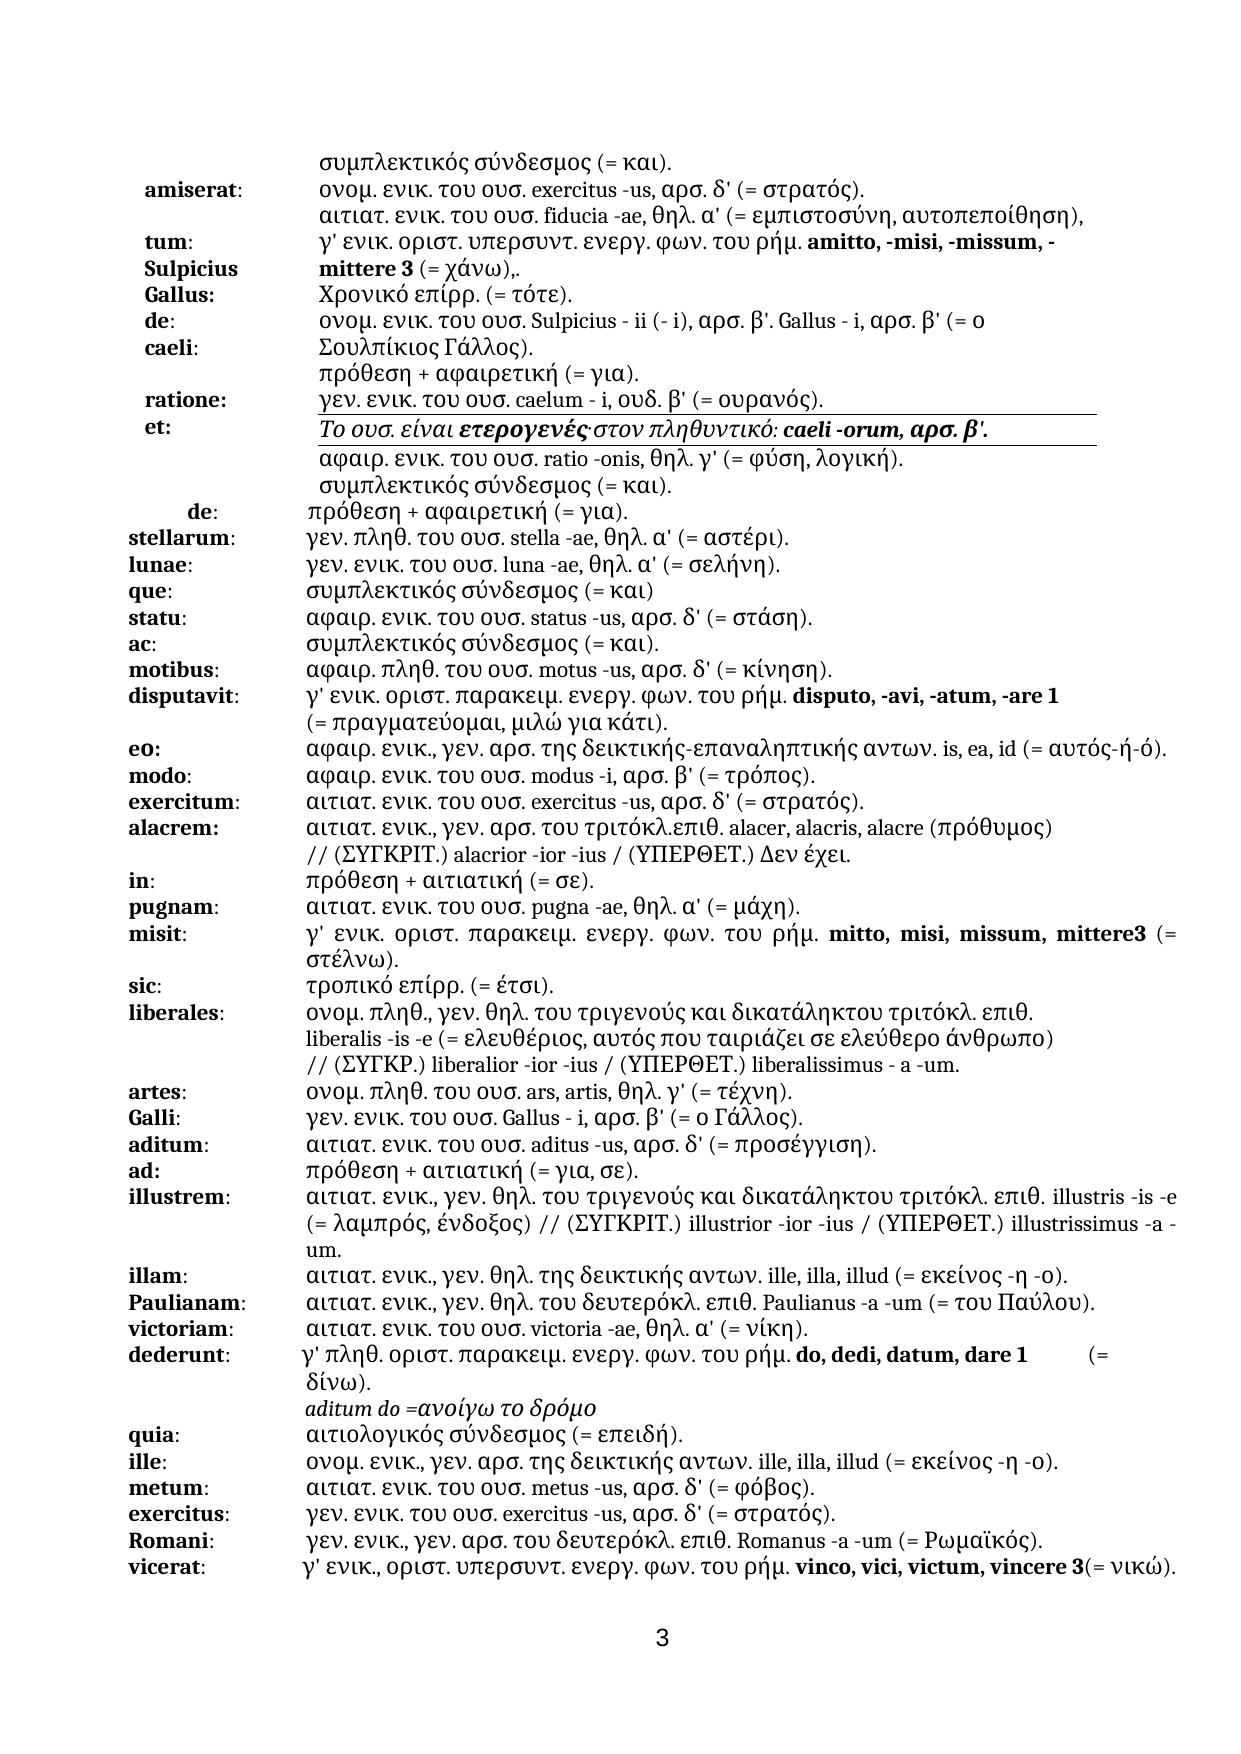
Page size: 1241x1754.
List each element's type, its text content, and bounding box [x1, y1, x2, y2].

text misit: γ' ενικ. οριστ. παρακειμ. ενεργ. φων. του ρήμ. mitto, misi, missum, mittere3 (= στέλνω). [128, 921, 1177, 973]
text statu: αφαιρ. ενικ. του ουσ. status -us, αρσ. δ' (= στάση). [128, 604, 1177, 631]
text dederunt: γ' πληθ. οριστ. παρακειμ. ενεργ. φων. του ρήμ. do, dedi, datum, dare 1 (= δίνω). [128, 1342, 1177, 1396]
text ac: συμπλεκτικός σύνδεσμος (= και). [128, 631, 1177, 657]
text liberales: ονομ. πληθ., γεν. θηλ. του τριγενούς και δικατάληκτου τριτόκλ. επιθ. [128, 999, 1177, 1026]
text aditum do =ανοίγω το δρόμο [128, 1396, 1177, 1422]
text victoriam: αιτιατ. ενικ. του ουσ. victoria -ae, θηλ. α' (= νίκη). [128, 1316, 1177, 1342]
text // (ΣΥΓΚΡΙΤ.) alacrior -ior -ius / (ΥΠΕΡΘΕΤ.) Δεν έχει. [128, 841, 1177, 868]
text artes: ονομ. πληθ. του ουσ. ars, artis, θηλ. γ' (= τέχνη). [128, 1079, 1177, 1105]
text motibus: αφαιρ. πληθ. του ουσ. motus -us, αρσ. δ' (= κίνηση). [128, 657, 1177, 683]
text lunae: γεν. ενικ. του ουσ. luna -ae, θηλ. α' (= σελήνη). [128, 552, 1177, 578]
text ille: ονομ. ενικ., γεν. αρσ. της δεικτικής αντων. ille, illa, illud (= εκείνος -η -ο). [128, 1448, 1177, 1475]
text ad: πρόθεση + αιτιατική (= για, σε). [128, 1158, 1177, 1184]
text (= πραγματεύομαι, μιλώ για κάτι). [128, 710, 1177, 736]
text stellarum: γεν. πληθ. του ουσ. stella -ae, θηλ. α' (= αστέρι). [128, 525, 1177, 552]
text aditum: αιτιατ. ενικ. του ουσ. aditus -us, αρσ. δ' (= προσέγγιση). [128, 1131, 1177, 1158]
text liberalis -is -e (= ελευθέριος, αυτός που ταιριάζει σε ελεύθερο άνθρωπο) [128, 1026, 1177, 1052]
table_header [307, 150, 1108, 499]
text // (ΣΥΓΚΡ.) liberalior -ior -ius / (ΥΠΕΡΘΕΤ.) liberalissimus - a -um. [128, 1052, 1177, 1079]
text vicerat: γ' ενικ., οριστ. υπερσυντ. ενεργ. φων. του ρήμ. vinco, vici, victum, vincere 3(= νικώ). [128, 1554, 1177, 1580]
text de: πρόθεση + αφαιρετική (= για). [187, 499, 1177, 525]
text exercitum: αιτιατ. ενικ. του ουσ. exercitus -us, αρσ. δ' (= στρατός). [128, 789, 1177, 815]
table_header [133, 150, 307, 499]
text sic: τροπικό επίρρ. (= έτσι). [128, 973, 1177, 999]
text alacrem: αιτιατ. ενικ., γεν. αρσ. του τριτόκλ.επιθ. alacer, alacris, alacre (πρόθυμος) [128, 815, 1177, 841]
text eο: αφαιρ. ενικ., γεν. αρσ. της δεικτικής-επαναληπτικής αντων. is, ea, id (= αυτός-ή-ό). [128, 736, 1177, 762]
text illam: αιτιατ. ενικ., γεν. θηλ. της δεικτικής αντων. ille, illa, illud (= εκείνος -η -ο). [128, 1263, 1177, 1289]
text exercitus: γεν. ενικ. του ουσ. exercitus -us, αρσ. δ' (= στρατός). [128, 1501, 1177, 1527]
text quia: αιτιολογικός σύνδεσμος (= επειδή). [128, 1422, 1177, 1448]
text Romani: γεν. ενικ., γεν. αρσ. του δευτερόκλ. επιθ. Romanus -a -um (= Ρωμαϊκός). [128, 1527, 1177, 1554]
text que: συμπλεκτικός σύνδεσμος (= και) [128, 578, 1177, 604]
text metum: αιτιατ. ενικ. του ουσ. metus -us, αρσ. δ' (= φόβος). [128, 1475, 1177, 1501]
text Galli: γεν. ενικ. του ουσ. Gallus - i, αρσ. β' (= ο Γάλλος). [128, 1105, 1177, 1131]
text Paulianam: αιτιατ. ενικ., γεν. θηλ. του δευτερόκλ. επιθ. Paulianus -a -um (= του Παύλου). [128, 1289, 1177, 1316]
text illustrem: αιτιατ. ενικ., γεν. θηλ. του τριγενούς και δικατάληκτου τριτόκλ. επιθ. illustris -is -e (= λαμπρός, ένδοξος) // (ΣΥΓΚΡΙΤ.) illustrior -ior -ius / (ΥΠΕΡΘΕΤ.) illustrissimus -a -um. [128, 1184, 1177, 1263]
text modo: αφαιρ. ενικ. του ουσ. modus -i, αρσ. β' (= τρόπος). [128, 762, 1177, 789]
text disputavit: γ' ενικ. οριστ. παρακειμ. ενεργ. φων. του ρήμ. disputo, -avi, -atum, -are 1 [128, 683, 1177, 710]
text pugnam: αιτιατ. ενικ. του ουσ. pugna -ae, θηλ. α' (= μάχη). [128, 894, 1177, 921]
text in: πρόθεση + αιτιατική (= σε). [128, 868, 1177, 894]
